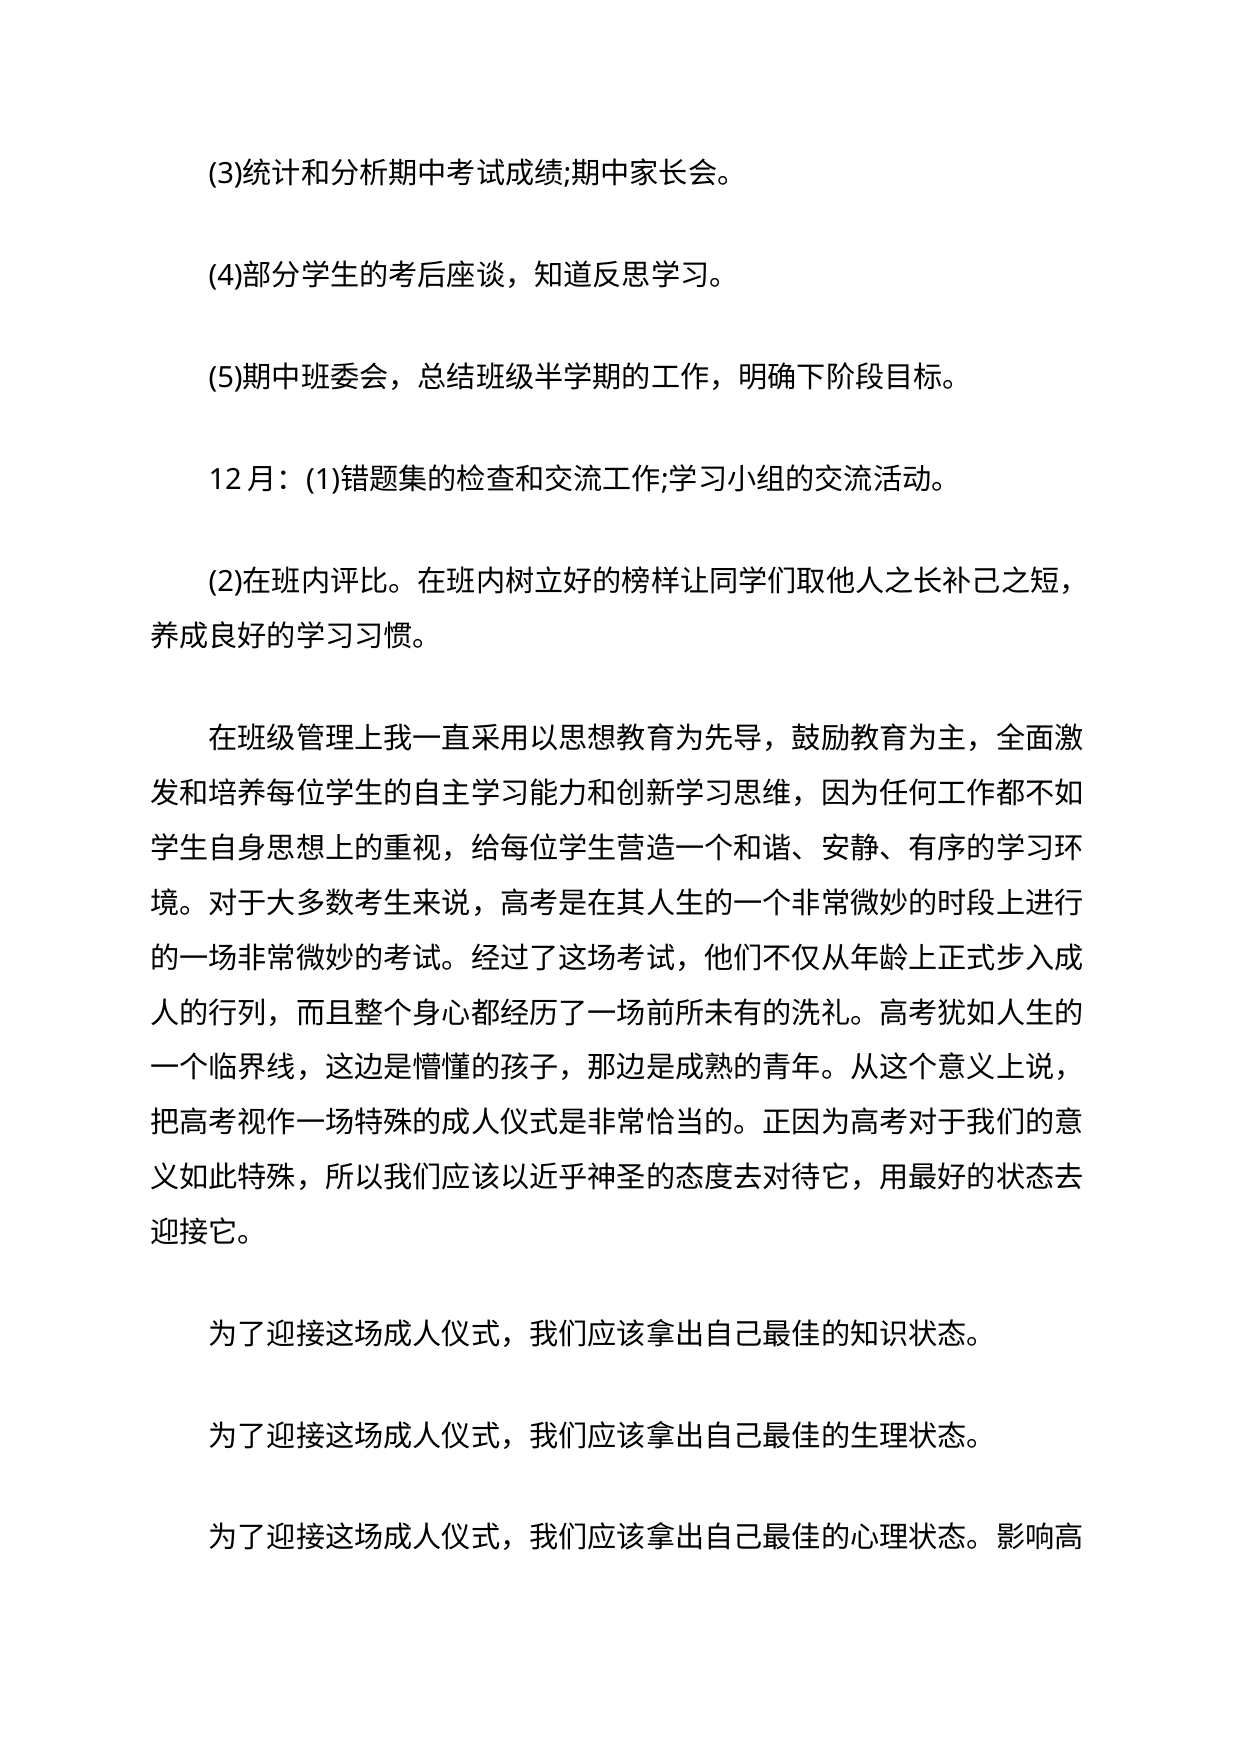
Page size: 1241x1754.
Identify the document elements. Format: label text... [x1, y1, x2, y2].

text (3)统计和分析期中考试成绩;期中家长会。 [150, 150, 1090, 192]
text (5)期中班委会，总结班级半学期的工作，明确下阶段目标。 [150, 354, 1090, 396]
text (4)部分学生的考后座谈，知道反思学习。 [150, 252, 1090, 294]
text 在班级管理上我一直采用以思想教育为先导，鼓励教育为主，全面激发和培养每位学生的自主学习能力和创新学习思维，因为任何工作都不如学生自身思想上的重视，给每位学生营造一个和谐、安静、有序的学习环境。对于大多数考生来说，高考是在其人生的一个非常微妙的时段上进行的一场非常微妙的考试。经过了这场考试，他们不仅从年龄上正式步入成人的行列，而且整个身心都经历了一场前所未有的洗礼。高考犹如人生的一个临界线，这边是懵懂的孩子，那边是成熟的青年。从这个意义上说，把高考视作一场特殊的成人仪式是非常恰当的。正因为高考对于我们的意义如此特殊，所以我们应该以近乎神圣的态度去对待它，用最好的状态去迎接它。 [150, 715, 1090, 1251]
text 12月：(1)错题集的检查和交流工作;学习小组的交流活动。 [150, 456, 1090, 498]
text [150, 1514, 1090, 1556]
text (2)在班内评比。在班内树立好的榜样让同学们取他人之长补己之短，养成良好的学习习惯。 [150, 558, 1090, 655]
text 为了迎接这场成人仪式，我们应该拿出自己最佳的生理状态。 [150, 1412, 1090, 1454]
text 为了迎接这场成人仪式，我们应该拿出自己最佳的知识状态。 [150, 1311, 1090, 1353]
